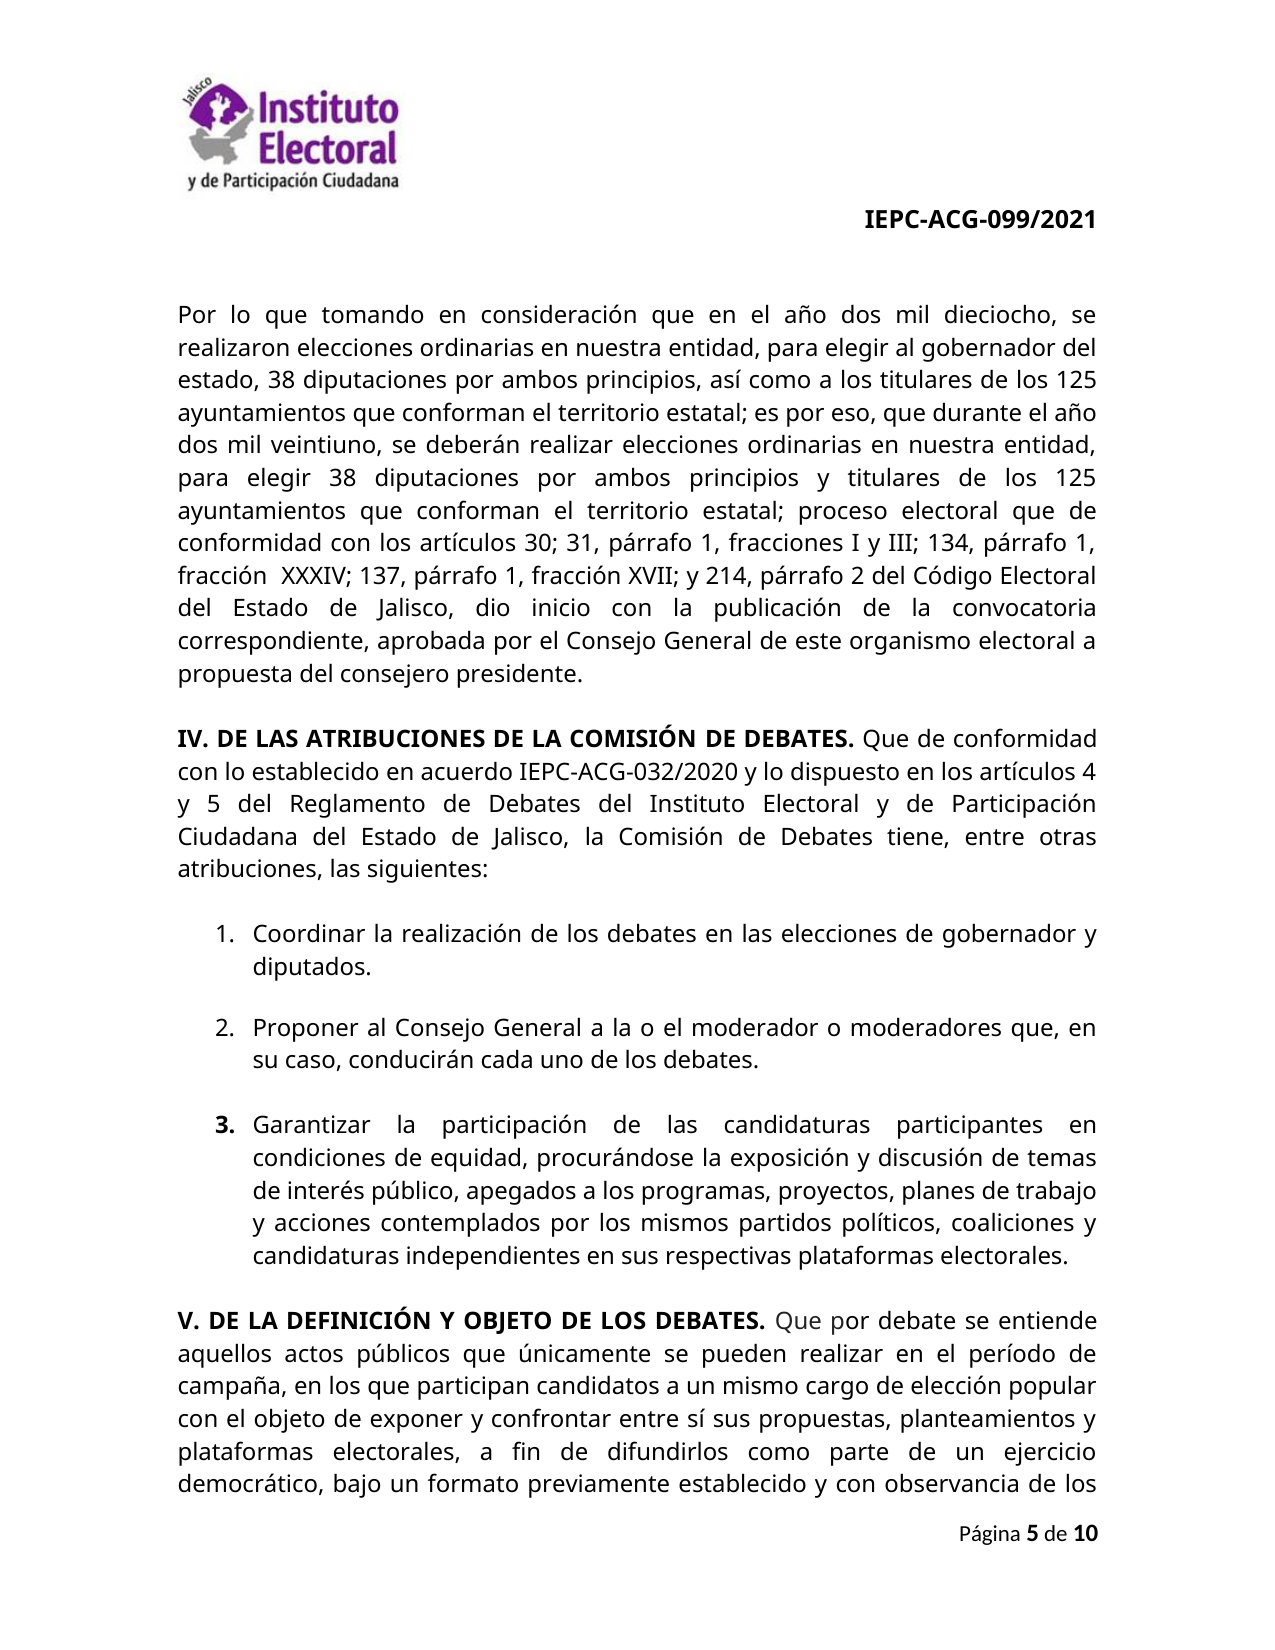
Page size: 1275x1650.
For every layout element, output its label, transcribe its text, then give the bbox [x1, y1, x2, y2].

text IV. DE LAS ATRIBUCIONES DE LA COMISIÓN DE DEBATES. Que de conformidad con lo establecido en acuerdo IEPC-ACG-032/2020 y lo dispuesto en los artículos 4 y 5 del Reglamento de Debates del Instituto Electoral y de Participación Ciudadana del Estado de Jalisco, la Comisión de Debates tiene, entre otras atribuciones, las siguientes: [177, 722, 1098, 885]
text Por lo que tomando en consideración que en el año dos mil dieciocho, se realizaron elecciones ordinarias en nuestra entidad, para elegir al gobernador del estado, 38 diputaciones por ambos principios, así como a los titulares de los 125 ayuntamientos que conforman el territorio estatal; es por eso, que durante el año dos mil veintiuno, se deberán realizar elecciones ordinarias en nuestra entidad, para elegir 38 diputaciones por ambos principios y titulares de los 125 ayuntamientos que conforman el territorio estatal; proceso electoral que de conformidad con los artículos 30; 31, párrafo 1, fracciones I y III; 134, párrafo 1, fracción XXXIV; 137, párrafo 1, fracción XVII; y 214, párrafo 2 del Código Electoral del Estado de Jalisco, dio inicio con la publicación de la convocatoria correspondiente, aprobada por el Consejo General de este organismo electoral a propuesta del consejero presidente. [177, 298, 1098, 689]
picture [177, 73, 406, 202]
list Garantizar la participación de las candidaturas participantes en condiciones de equidad, procurándose la exposición y discusión de temas de interés público, apegados a los programas, proyectos, planes de trabajo y acciones contemplados por los mismos partidos políticos, coaliciones y candidaturas independientes en sus respectivas plataformas electorales. [215, 1108, 1098, 1271]
list Coordinar la realización de los debates en las elecciones de gobernador y diputados. [215, 917, 1098, 982]
list Proponer al Consejo General a la o el moderador o moderadores que, en su caso, conducirán cada uno de los debates. [215, 1011, 1098, 1076]
